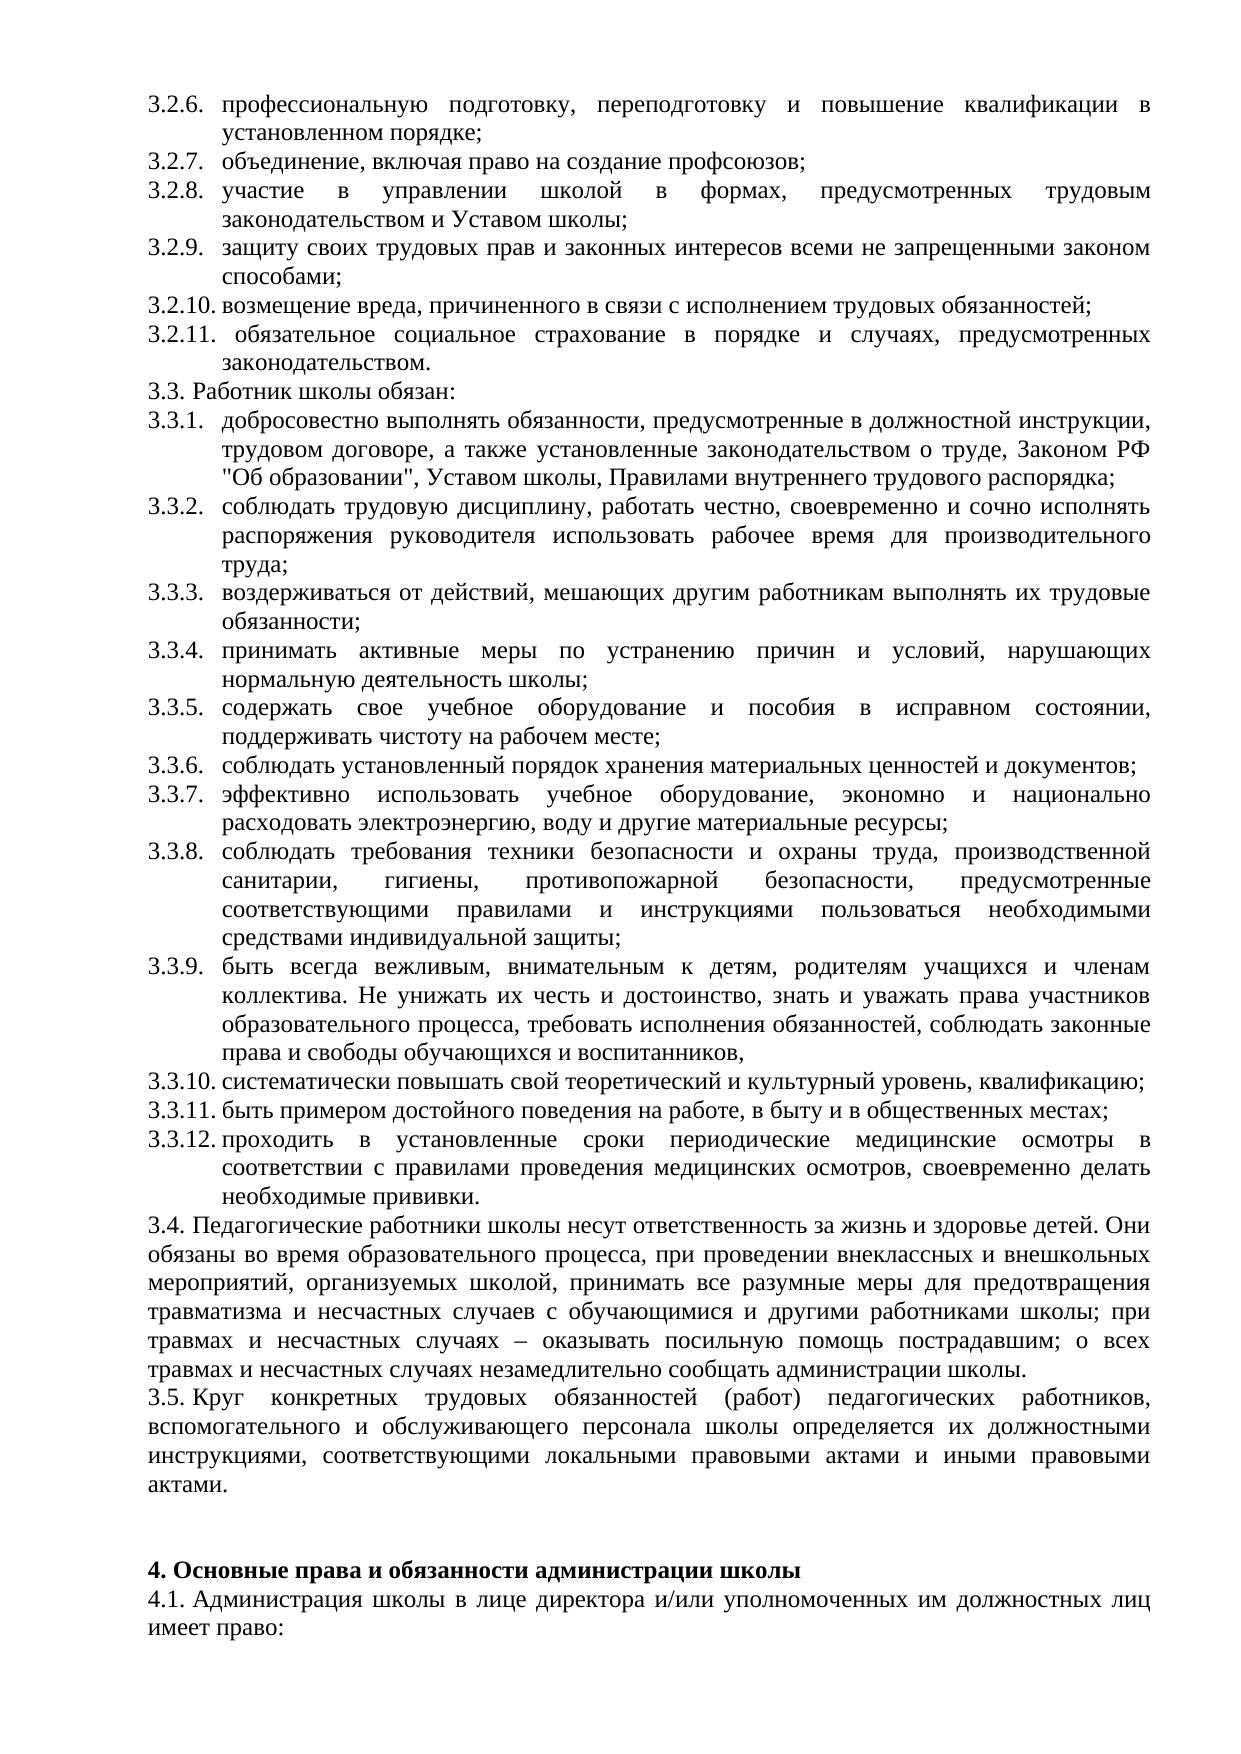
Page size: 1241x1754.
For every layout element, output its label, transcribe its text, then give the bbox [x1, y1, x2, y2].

text 3.3.5. содержать свое учебное оборудование и пособия в исправном состоянии, поддерживать чистоту на рабочем месте; [148, 692, 1152, 750]
text 3.5. Круг конкретных трудовых обязанностей (работ) педагогических работников, вспомогательного и обслуживающего персонала школы определяется их должностными инструкциями, соответствующими локальными правовыми актами и иными правовыми актами. [148, 1382, 1152, 1497]
text 3.3.3. воздерживаться от действий, мешающих другим работникам выполнять их трудовые обязанности; [148, 577, 1152, 635]
text 3.2.8. участие в управлении школой в формах, предусмотренных трудовым законодательством и Уставом школы; [148, 175, 1152, 232]
text 3.3.12. проходить в установленные сроки периодические медицинские осмотры в соответствии с правилами проведения медицинских осмотров, своевременно делать необходимые прививки. [148, 1124, 1152, 1210]
text 3.3.9. быть всегда вежливым, внимательным к детям, родителям учащихся и членам коллектива. Не унижать их честь и достоинство, знать и уважать права участников образовательного процесса, требовать исполнения обязанностей, соблюдать законные права и свободы обучающихся и воспитанников, [148, 951, 1152, 1066]
text 3.3.11. быть примером достойного поведения на работе, в быту и в общественных местах; [148, 1095, 1152, 1124]
text 3.3.4. принимать активные меры по устранению причин и условий, нарушающих нормальную деятельность школы; [148, 635, 1152, 692]
text 4.1. Администрация школы в лице директора и/или уполномоченных им должностных лиц имеет право: [148, 1584, 1152, 1641]
text 3.2.7. объединение, включая право на создание профсоюзов; [148, 146, 1152, 175]
text 3.3.1. добросовестно выполнять обязанности, предусмотренные в должностной инструкции, трудовом договоре, а также установленные законодательством о труде, Законом РФ "Об образовании", Уставом школы, Правилами внутреннего трудового распорядка; [148, 405, 1152, 491]
text 3.2.9. защиту своих трудовых прав и законных интересов всеми не запрещенными законом способами; [148, 232, 1152, 290]
text 3.4. Педагогические работники школы несут ответственность за жизнь и здоровье детей. Они обязаны во время образовательного процесса, при проведении внеклассных и внешкольных мероприятий, организуемых школой, принимать все разумные меры для предотвращения травматизма и несчастных случаев с обучающимися и другими работниками школы; при травмах и несчастных случаях – оказывать посильную помощь пострадавшим; о всех травмах и несчастных случаях незамедлительно сообщать администрации школы. [148, 1210, 1152, 1382]
text 3.2.11. обязательное социальное страхование в порядке и случаях, предусмотренных законодательством. [148, 319, 1152, 376]
text 3.3.8. соблюдать требования техники безопасности и охраны труда, производственной санитарии, гигиены, противопожарной безопасности, предусмотренные соответствующими правилами и инструкциями пользоваться необходимыми средствами индивидуальной защиты; [148, 836, 1152, 951]
text 4. Основные права и обязанности администрации школы [148, 1555, 1152, 1584]
text 3.3.7. эффективно использовать учебное оборудование, экономно и национально расходовать электроэнергию, воду и другие материальные ресурсы; [148, 779, 1152, 836]
text 3.2.10. возмещение вреда, причиненного в связи с исполнением трудовых обязанностей; [148, 290, 1152, 319]
text 3.3. Работник школы обязан: [148, 376, 1152, 405]
text 3.3.2. соблюдать трудовую дисциплину, работать честно, своевременно и сочно исполнять распоряжения руководителя использовать рабочее время для производительного труда; [148, 491, 1152, 577]
text 3.2.6. профессиональную подготовку, переподготовку и повышение квалификации в установленном порядке; [148, 89, 1152, 146]
text 3.3.10. систематически повышать свой теоретический и культурный уровень, квалификацию; [148, 1066, 1152, 1095]
text 3.3.6. соблюдать установленный порядок хранения материальных ценностей и документов; [148, 750, 1152, 779]
